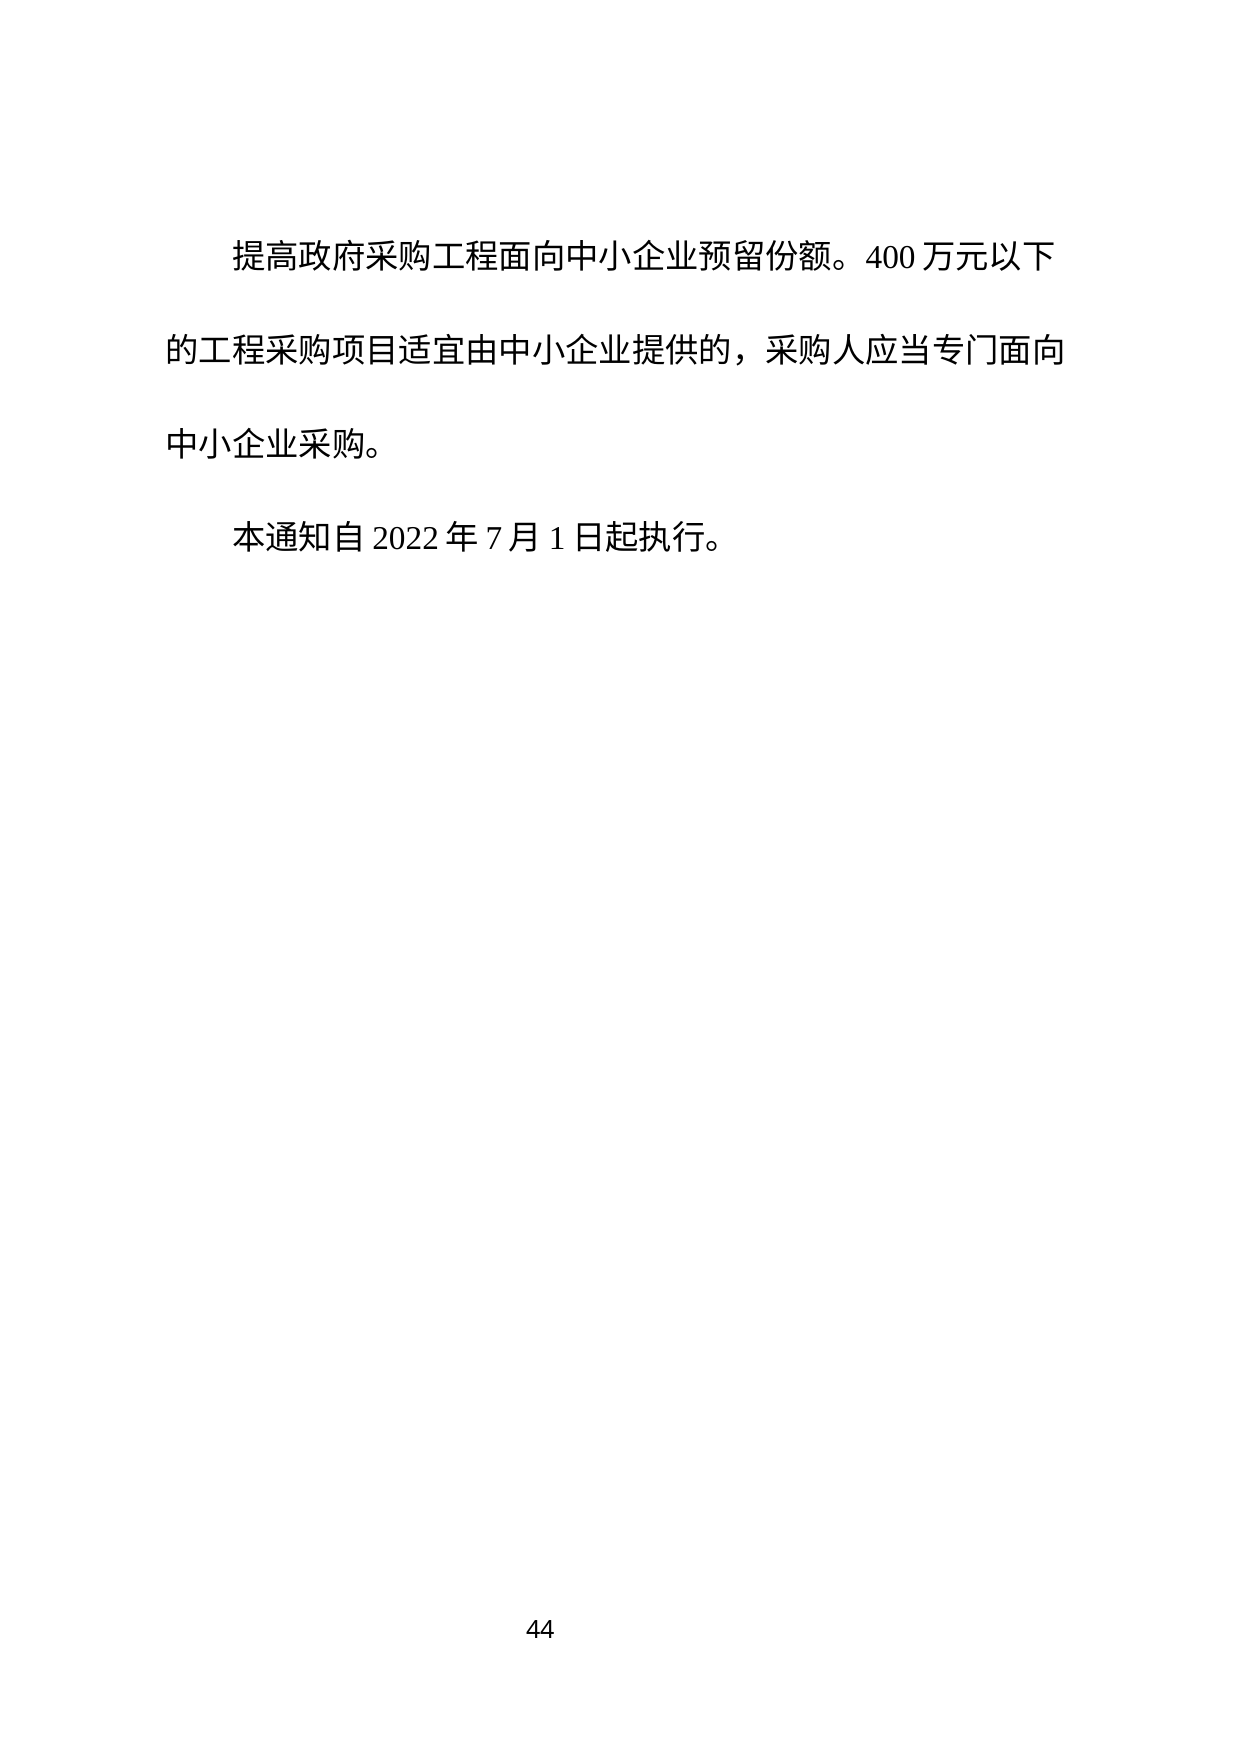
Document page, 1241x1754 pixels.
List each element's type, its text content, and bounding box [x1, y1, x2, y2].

text 提高政府采购工程面向中小企业预留份额。400万元以下的工程采购项目适宜由中小企业提供的，采购人应当专门面向中小企业采购。 [165, 208, 1087, 488]
text 本通知自2022年7月1日起执行。 [165, 488, 1087, 582]
